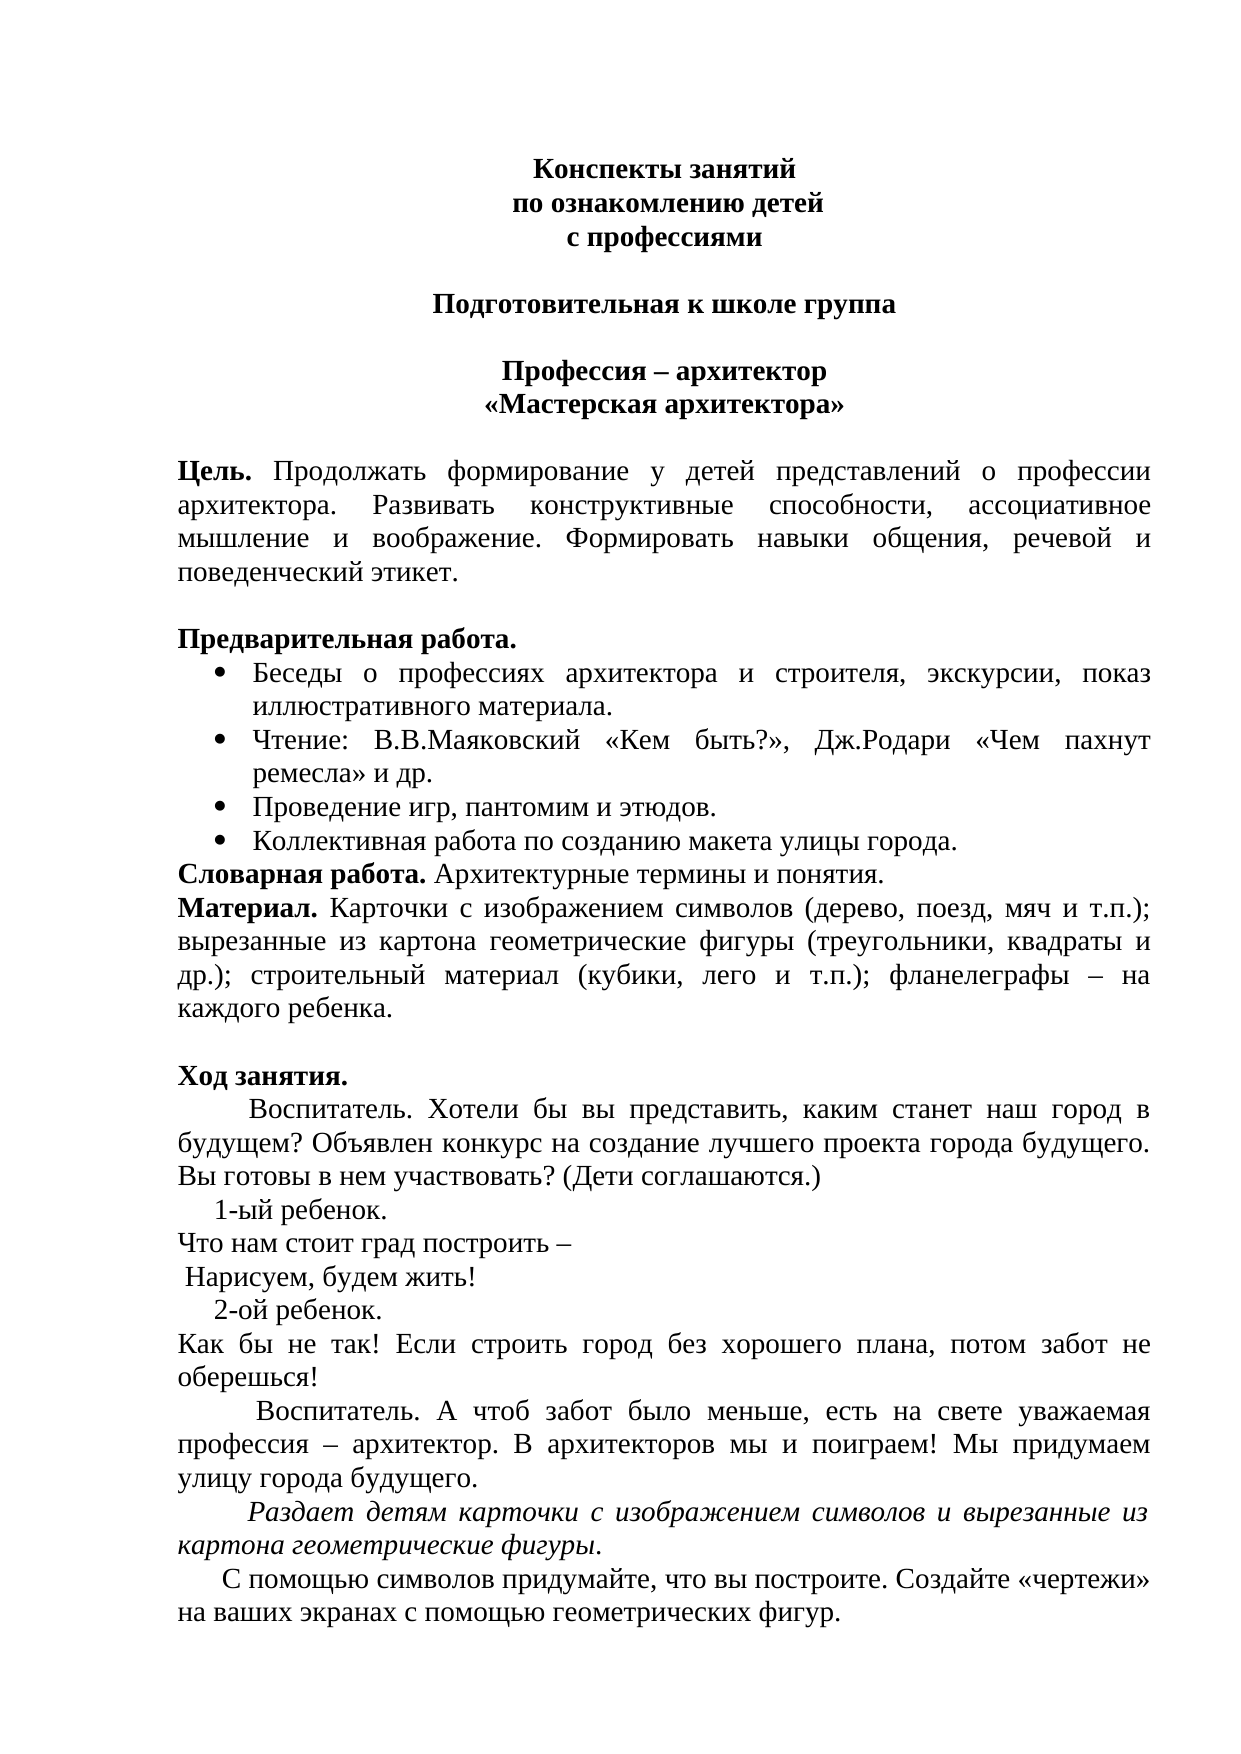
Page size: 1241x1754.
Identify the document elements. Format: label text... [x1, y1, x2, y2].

text Воспитатель. Хотели бы вы представить, каким станет наш город в будущем? Объявлен конкурс на создание лучшего проекта города будущего. Вы готовы в нем участвовать? (Дети соглашаются.) [177, 1091, 1152, 1192]
text Воспитатель. А чтоб забот было меньше, есть на свете уважаемая профессия – архитектор. В архитекторов мы и поиграем! Мы придумаем улицу города будущего. [177, 1393, 1152, 1494]
text Материал. Карточки с изображением символов (дерево, поезд, мяч и т.п.); вырезанные из картона геометрические фигуры (треугольники, квадраты и др.); строительный материал (кубики, лего и т.п.); фланелеграфы – на каждого ребенка. [177, 890, 1152, 1024]
text Нарисуем, будем жить! [177, 1259, 1152, 1292]
list Беседы о профессиях архитектора и строителя, экскурсии, показ иллюстративного материала. [215, 655, 1152, 722]
text с профессиями [177, 219, 1152, 252]
text по ознакомлению детей [177, 185, 1152, 219]
text 1-ый ребенок. [177, 1192, 1152, 1225]
text «Мастерская архитектора» [177, 386, 1152, 420]
text С помощью символов придумайте, что вы построите. Создайте «чертежи» на ваших экранах с помощью геометрических фигур. [177, 1561, 1152, 1628]
list Проведение игр, пантомим и этюдов. [215, 789, 1152, 823]
text Словарная работа. Архитектурные термины и понятия. [177, 856, 1152, 890]
text Предварительная работа. [177, 621, 1152, 655]
text Цель. Продолжать формирование у детей представлений о профессии архитектора. Развивать конструктивные способности, ассоциативное мышление и воображение. Формировать навыки общения, речевой и поведенческий этикет. [177, 453, 1152, 588]
text 2-ой ребенок. [177, 1292, 1152, 1326]
text Конспекты занятий [177, 152, 1152, 185]
text Подготовительная к школе группа [177, 286, 1152, 319]
text Что нам стоит град построить – [177, 1225, 1152, 1259]
text Профессия – архитектор [177, 353, 1152, 386]
text Раздает детям карточки с изображением символов и вырезанные из картона геометрические фигуры. [177, 1494, 1152, 1561]
text Как бы не так! Если строить город без хорошего плана, потом забот не оберешься! [177, 1326, 1152, 1393]
text Ход занятия. [177, 1058, 1152, 1091]
list Коллективная работа по созданию макета улицы города. [215, 823, 1152, 856]
list Чтение: В.В.Маяковский «Кем быть?», Дж.Родари «Чем пахнут ремесла» и др. [215, 722, 1152, 789]
